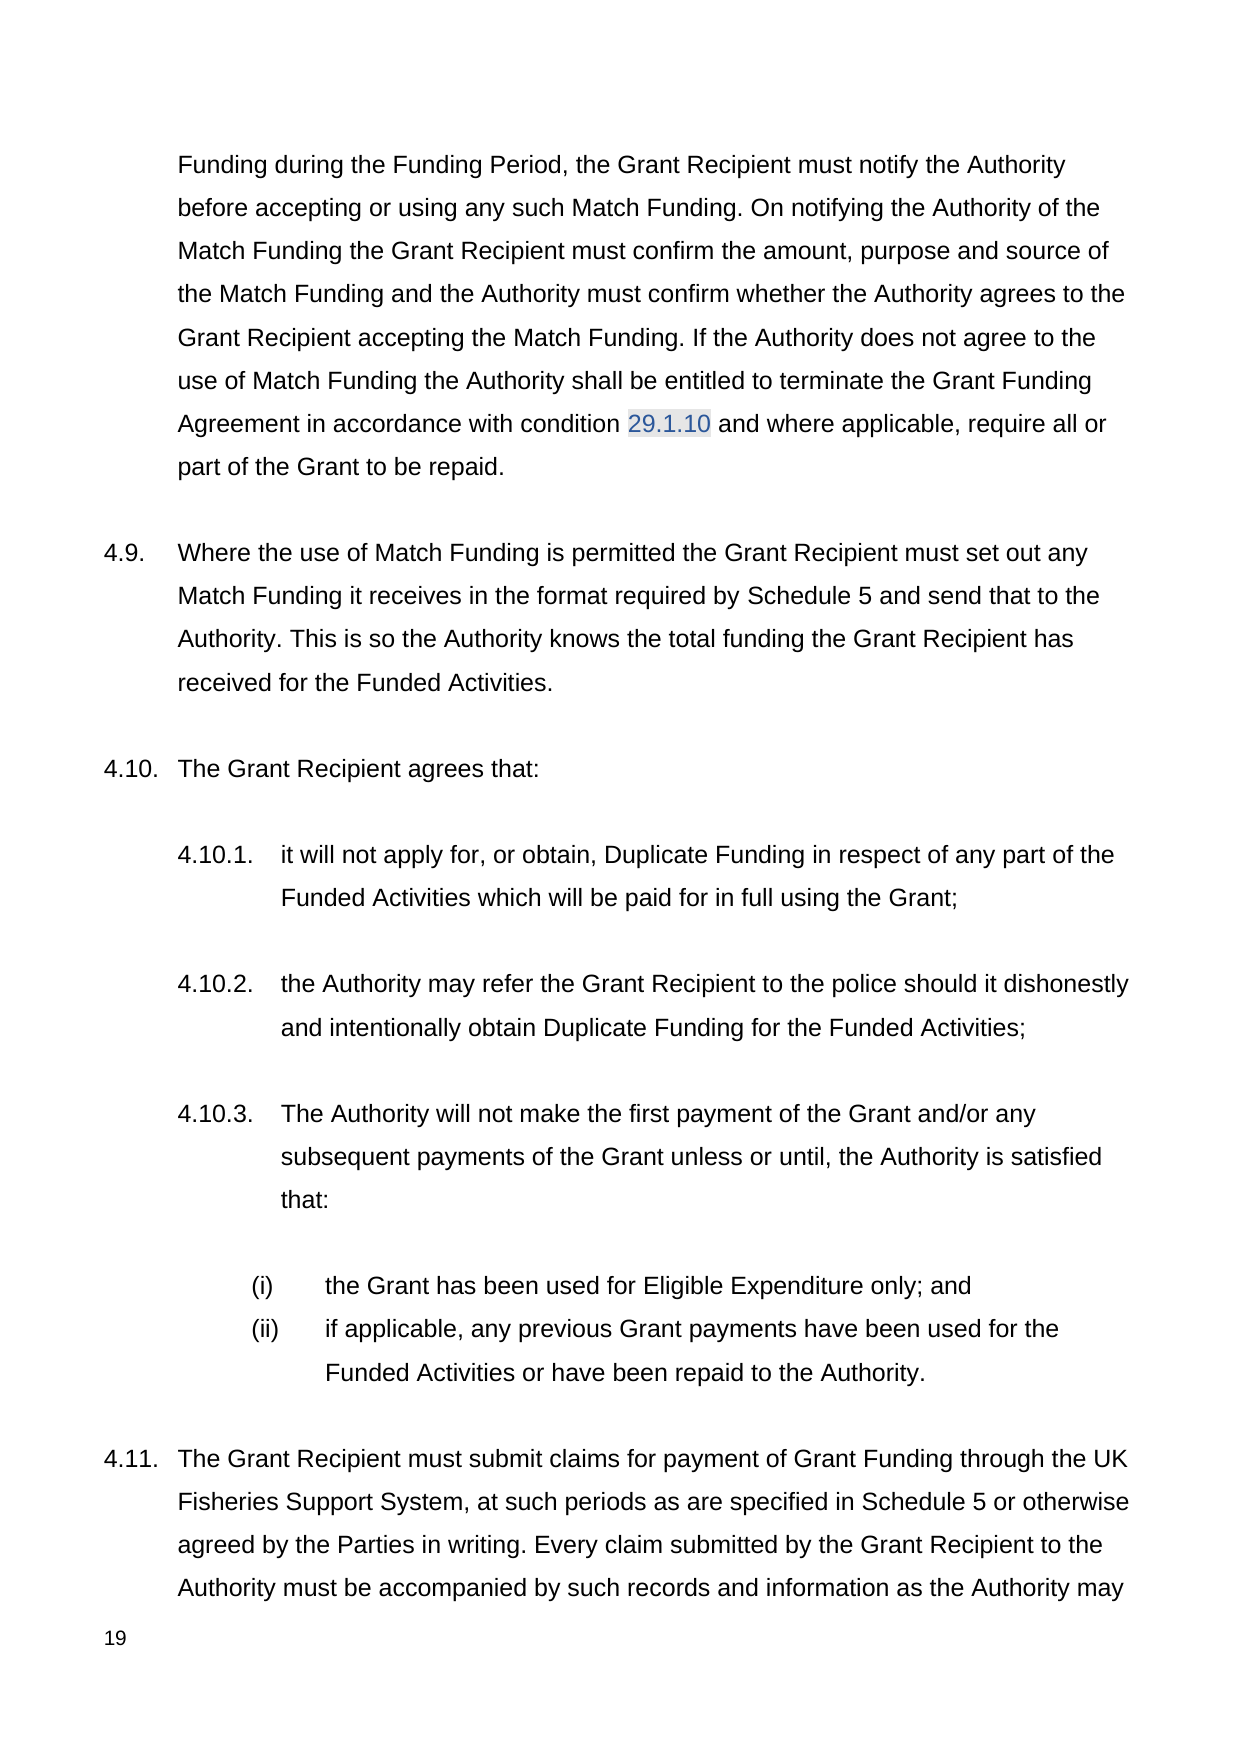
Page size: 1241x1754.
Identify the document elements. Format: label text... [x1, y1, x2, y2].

list the Grant has been used for Eligible Expenditure only; and [251, 1271, 1137, 1300]
list The Authority will not make the first payment of the Grant and/or any subsequent payments of the Grant unless or until, the Authority is satisfied that: [177, 1099, 1137, 1214]
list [103, 150, 1137, 481]
list the Authority may refer the Grant Recipient to the police should it dishonestly and intentionally obtain Duplicate Funding for the Funded Activities; [177, 969, 1137, 1041]
list Where the use of Match Funding is permitted the Grant Recipient must set out any Match Funding it receives in the format required by Schedule 5 and send that to the Authority. This is so the Authority knows the total funding the Grant Recipient has received for the Funded Activities. [103, 538, 1137, 696]
list it will not apply for, or obtain, Duplicate Funding in respect of any part of the Funded Activities which will be paid for in full using the Grant; [177, 840, 1137, 912]
list The Grant Recipient agrees that: [103, 754, 1137, 782]
list if applicable, any previous Grant payments have been used for the Funded Activities or have been repaid to the Authority. [251, 1314, 1137, 1386]
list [103, 1444, 1137, 1602]
